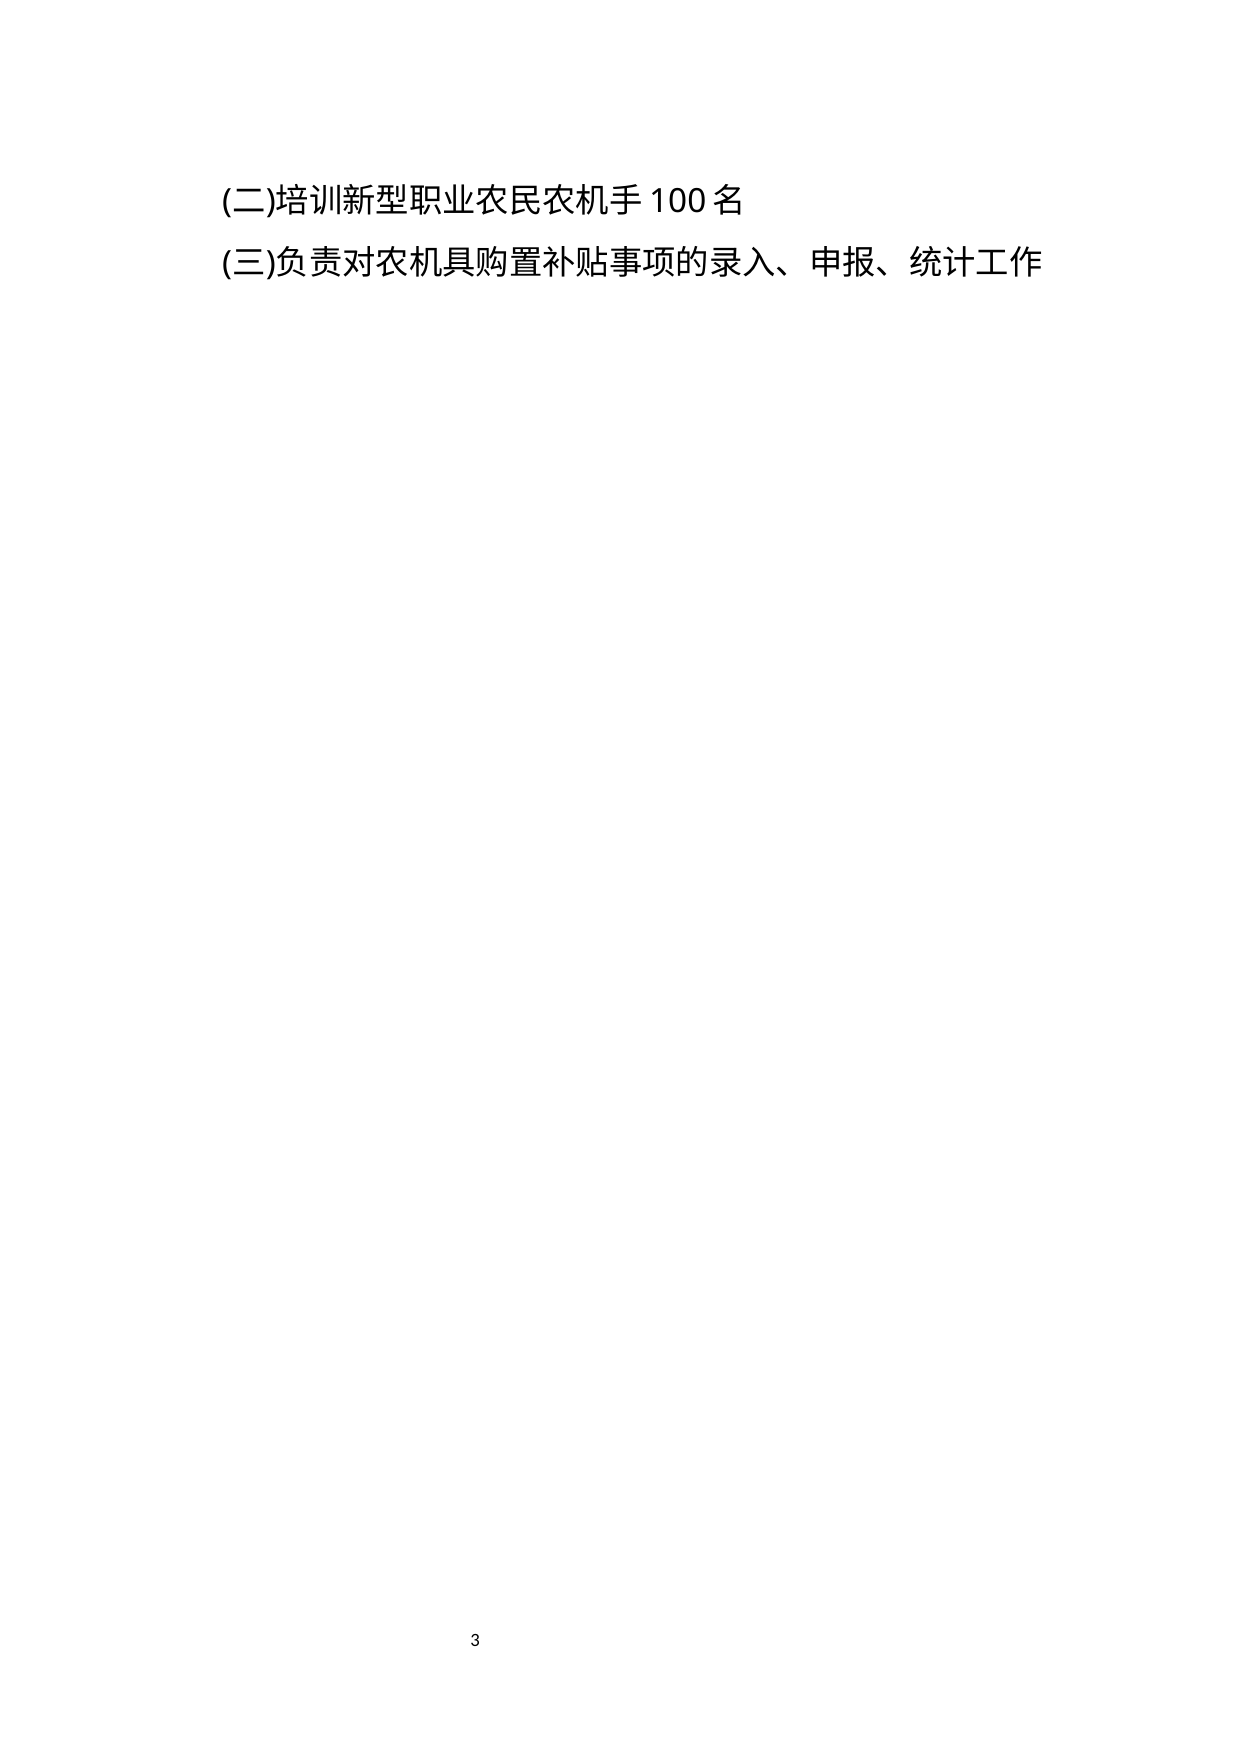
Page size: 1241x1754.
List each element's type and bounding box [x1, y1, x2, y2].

text [187, 162, 1053, 287]
